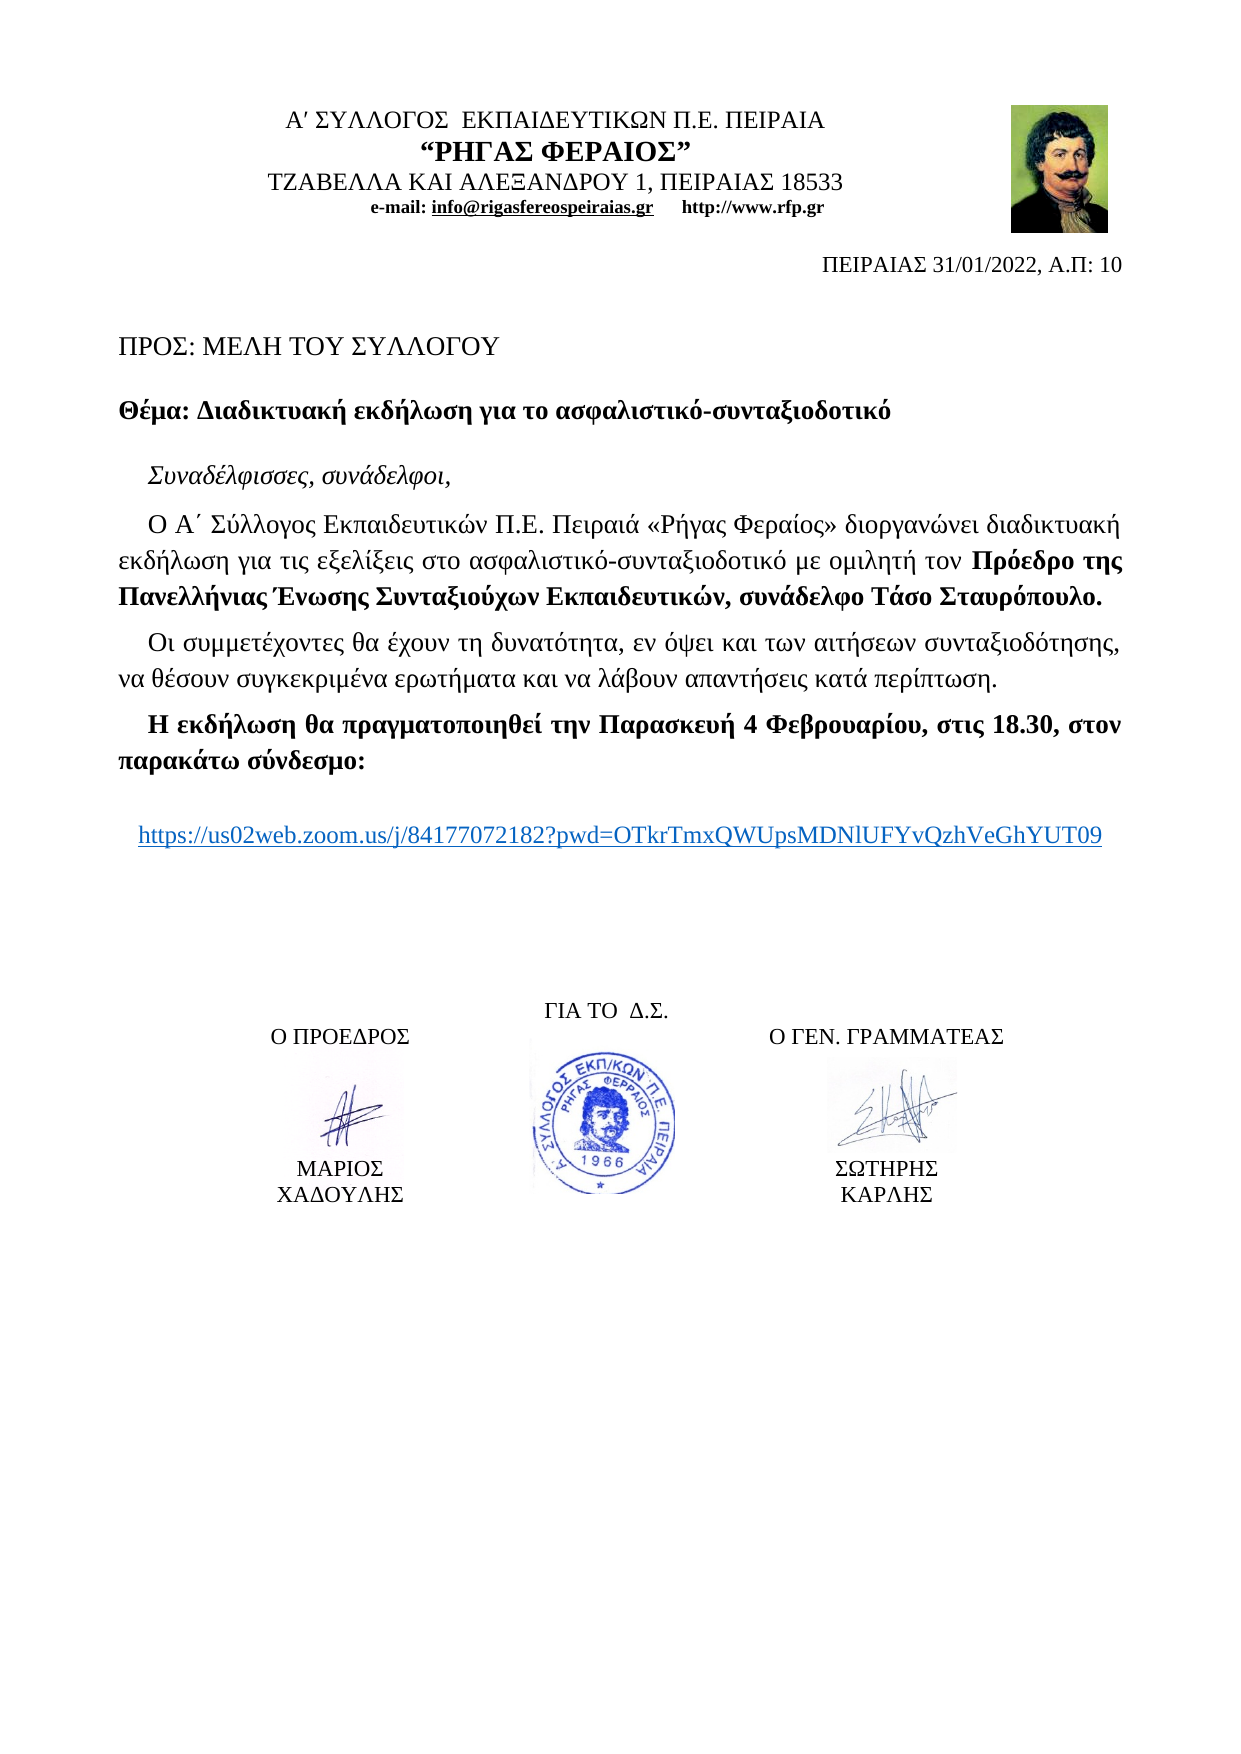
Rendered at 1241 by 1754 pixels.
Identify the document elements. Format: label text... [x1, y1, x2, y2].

table_header ΓΙΑ ΤΟ Δ.Σ. [473, 997, 739, 1208]
table_header Ο ΓΕΝ. ΓΡΑΜΜΑΤΕΑΣ ΣΩΤΗΡΗΣ ΚΑΡΛΗΣ [740, 997, 1033, 1208]
table_header Α′ ΣΥΛΛΟΓΟΣ ΕΚΠΑΙΔΕΥΤΙΚΩΝ Π.Ε. ΠΕΙΡΑΙΑ “ΡΗΓΑΣ ΦΕΡΑΙΟΣ” ΤΖΑΒΕΛΛΑ ΚΑΙ ΑΛΕΞΑΝΔΡΟΥ 1, ΠΕΙΡΑΙΑΣ 18533 e-mail: info@rigasfereospeiraias.gr http://www.rfp.gr [107, 105, 1112, 236]
text ΠΡΟΣ: ΜΕΛΗ ΤΟΥ ΣΥΛΛΟΓΟΥ [118, 330, 1122, 361]
text Οι συμμετέχοντες θα έχουν τη δυνατότητα, εν όψει και των αιτήσεων συνταξιοδότησης, να θέσουν συγκεκριμένα ερωτήματα και να λάβουν απαντήσεις κατά περίπτωση. [118, 626, 1122, 693]
text Θέμα: Διαδικτυακή εκδήλωση για το ασφαλιστικό-συνταξιοδοτικό [118, 394, 1122, 425]
picture [1011, 105, 1108, 233]
text Ο Α΄ Σύλλογος Εκπαιδευτικών Π.Ε. Πειραιά «Ρήγας Φεραίος» διοργανώνει διαδικτυακή εκδήλωση για τις εξελίξεις στο ασφαλιστικό-συνταξιοδοτικό με ομιλητή τον Πρόεδρο της Πανελλήνιας Ένωσης Συνταξιούχων Εκπαιδευτικών, συνάδελφο Τάσο Σταυρόπουλο. [118, 509, 1122, 611]
table_header Ο ΠΡΟΕΔΡΟΣ ΜΑΡΙΟΣ ΧΑΔΟΥΛΗΣ [207, 997, 473, 1208]
text Η εκδήλωση θα πραγματοποιηθεί την Παρασκευή 4 Φεβρουαρίου, στις 18.30, στον παρακάτω σύνδεσμο: [118, 708, 1122, 775]
picture [527, 1038, 675, 1192]
text ΠΕΙΡΑΙΑΣ 31/01/2022, Α.Π: 10 [118, 251, 1122, 277]
text https://us02web.zoom.us/j/84177072182?pwd=OTkrTmxQWUpsMDNlUFYvQzhVeGhYUT09 [118, 821, 1122, 849]
text Συναδέλφισσες, συνάδελφοι, [118, 459, 1122, 490]
